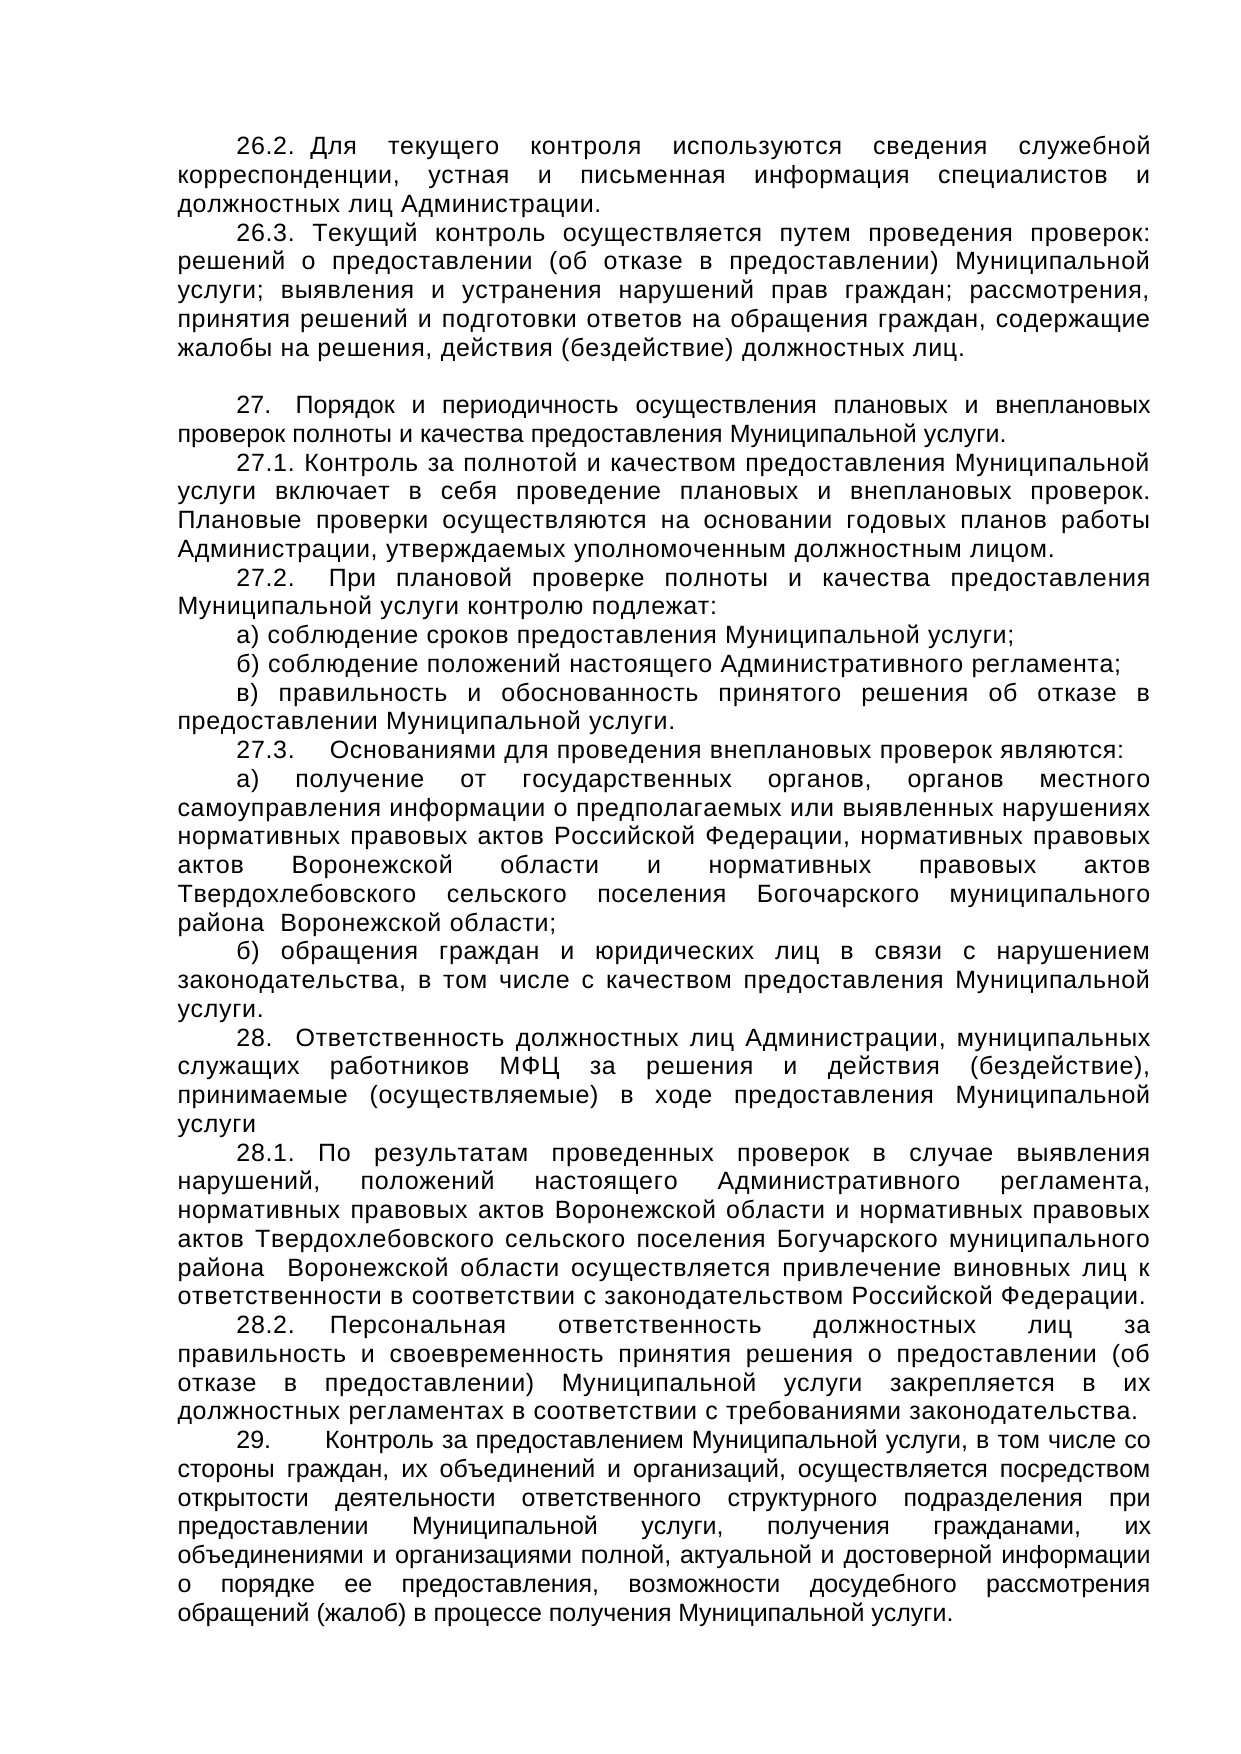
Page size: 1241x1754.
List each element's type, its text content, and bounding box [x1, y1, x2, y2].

text в) правильность и обоснованность принятого решения об отказе в предоставлении Муниципальной услуги. [177, 677, 1152, 735]
list Персональная ответственность должностных лиц за правильность и своевременность принятия решения о предоставлении (об отказе в предоставлении) Муниципальной услуги закрепляется в их должностных регламентах в соответствии с требованиями законодательства. [177, 1310, 1152, 1425]
list Ответственность должностных лиц Администрации, муниципальных служащих работников МФЦ за решения и действия (бездействие), принимаемые (осуществляемые) в ходе предоставления Муниципальной услуги [177, 1022, 1152, 1137]
list При плановой проверке полноты и качества предоставления Муниципальной услуги контролю подлежат: [177, 562, 1152, 620]
list Порядок и периодичность осуществления плановых и внеплановых проверок полноты и качества предоставления Муниципальной услуги. [177, 390, 1152, 447]
text б) обращения граждан и юридических лиц в связи с нарушением законодательства, в том числе с качеством предоставления Муниципальной услуги. [177, 936, 1152, 1022]
text б) соблюдение положений настоящего Административного регламента; [177, 649, 1152, 677]
text 26.3. Текущий контроль осуществляется путем проведения проверок: решений о предоставлении (об отказе в предоставлении) Муниципальной услуги; выявления и устранения нарушений прав граждан; рассмотрения, принятия решений и подготовки ответов на обращения граждан, содержащие жалобы на решения, действия (бездействие) должностных лиц. [177, 217, 1152, 361]
list Контроль за предоставлением Муниципальной услуги, в том числе со стороны граждан, их объединений и организаций, осуществляется посредством открытости деятельности ответственного структурного подразделения при предоставлении Муниципальной услуги, получения гражданами, их объединениями и организациями полной, актуальной и достоверной информации о порядке ее предоставления, возможности досудебного рассмотрения обращений (жалоб) в процессе получения Муниципальной услуги. [177, 1425, 1152, 1626]
list Для текущего контроля используются сведения служебной корреспонденции, устная и письменная информация специалистов и должностных лиц Администрации. [177, 131, 1152, 217]
text 28.1. По результатам проведенных проверок в случае выявления нарушений, положений настоящего Административного регламента, нормативных правовых актов Воронежской области и нормативных правовых актов Твердохлебовского сельского поселения Богучарского муниципального района Воронежской области осуществляется привлечение виновных лиц к ответственности в соответствии с законодательством Российской Федерации. [177, 1137, 1152, 1310]
text 27.1. Контроль за полнотой и качеством предоставления Муниципальной услуги включает в себя проведение плановых и внеплановых проверок. Плановые проверки осуществляются на основании годовых планов работы Администрации, утверждаемых уполномоченным должностным лицом. [177, 447, 1152, 562]
text а) получение от государственных органов, органов местного самоуправления информации о предполагаемых или выявленных нарушениях нормативных правовых актов Российской Федерации, нормативных правовых актов Воронежской области и нормативных правовых актов Твердохлебовского сельского поселения Богочарского муниципального района Воронежской области; [177, 764, 1152, 936]
list Основаниями для проведения внеплановых проверок являются: [177, 735, 1152, 764]
text а) соблюдение сроков предоставления Муниципальной услуги; [177, 620, 1152, 649]
